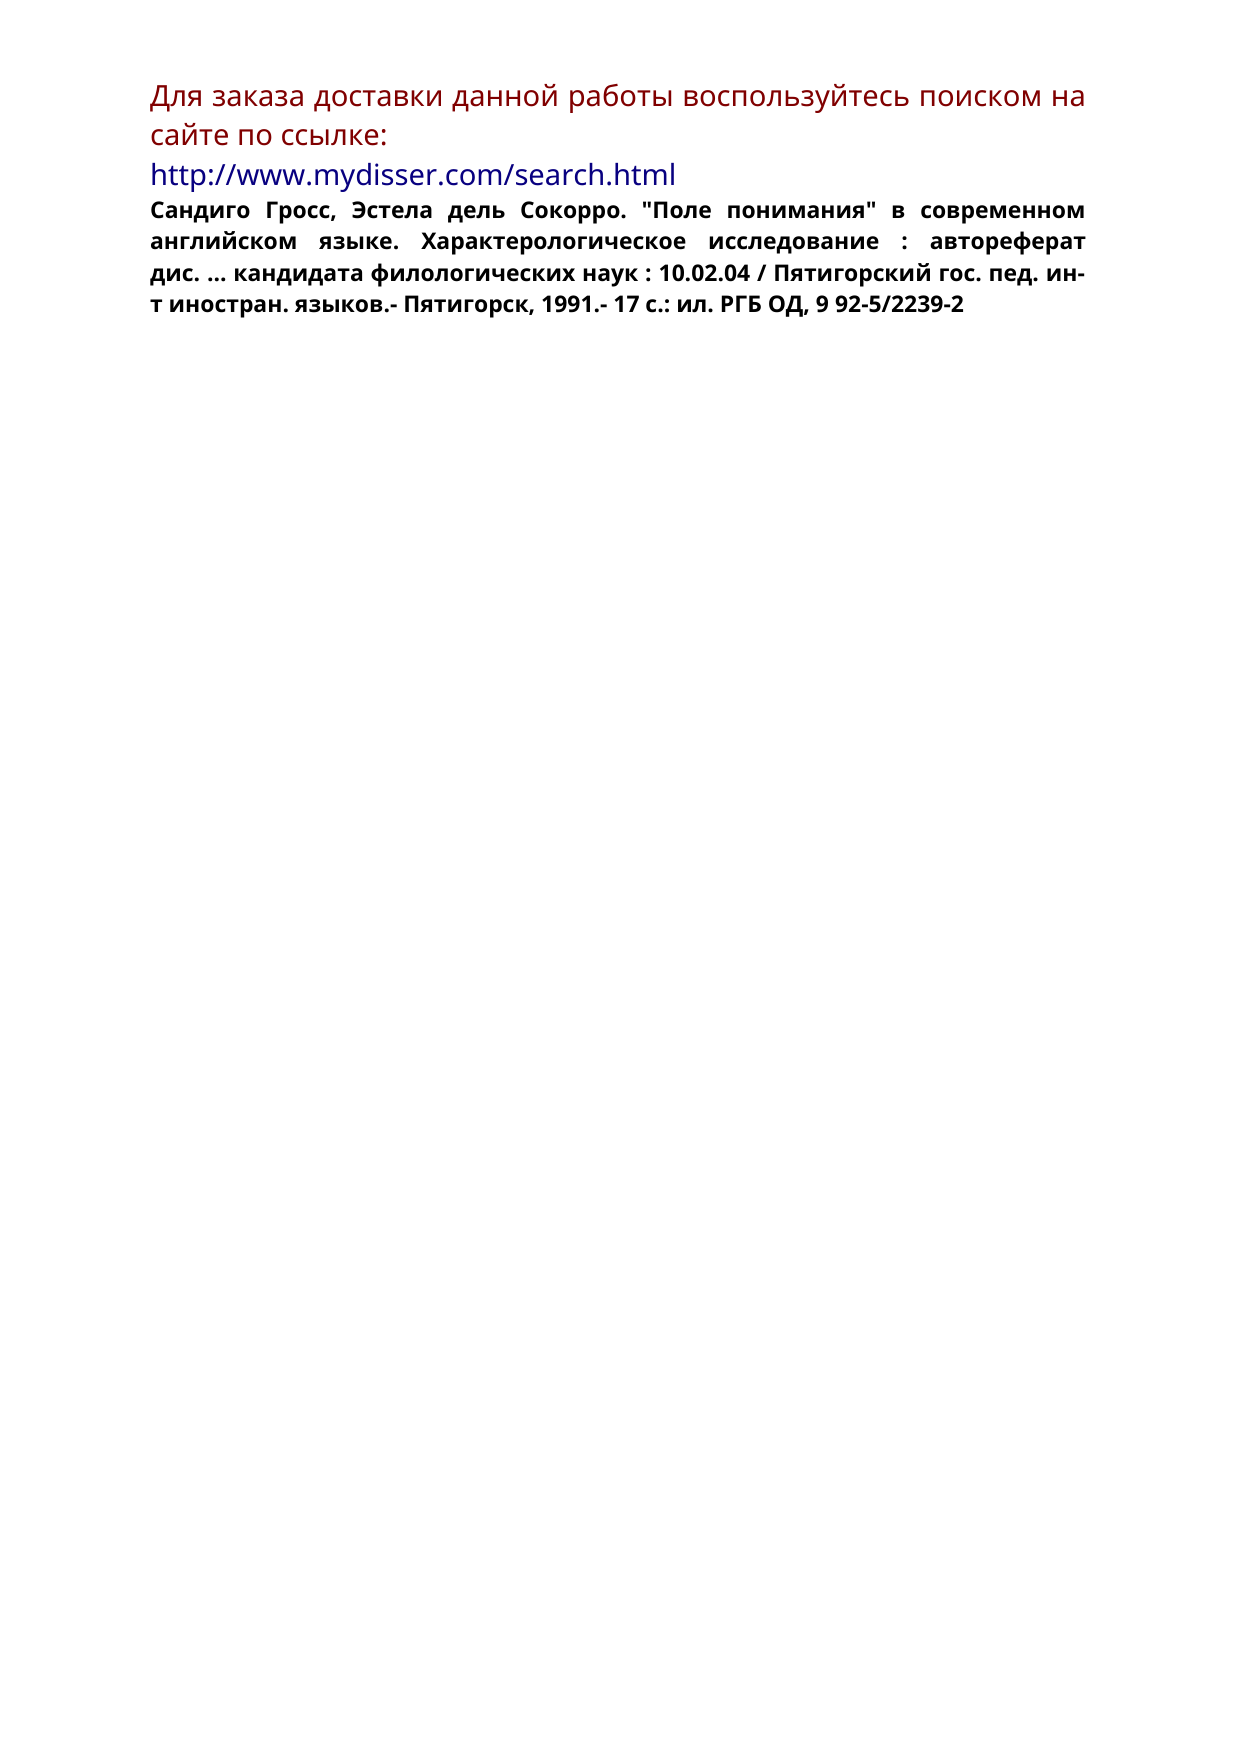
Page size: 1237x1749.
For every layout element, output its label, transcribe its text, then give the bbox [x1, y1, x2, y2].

text Сандиго Гросс, Эстела дель Сокорро. "Поле понимания" в современном английском языке. Характерологическое исследование : автореферат дис. ... кандидата филологических наук : 10.02.04 / Пятигорский гос. пед. ин-т иностран. языков.- Пятигорск, 1991.- 17 с.: ил. РГБ ОД, 9 92-5/2239-2 [150, 194, 1086, 319]
